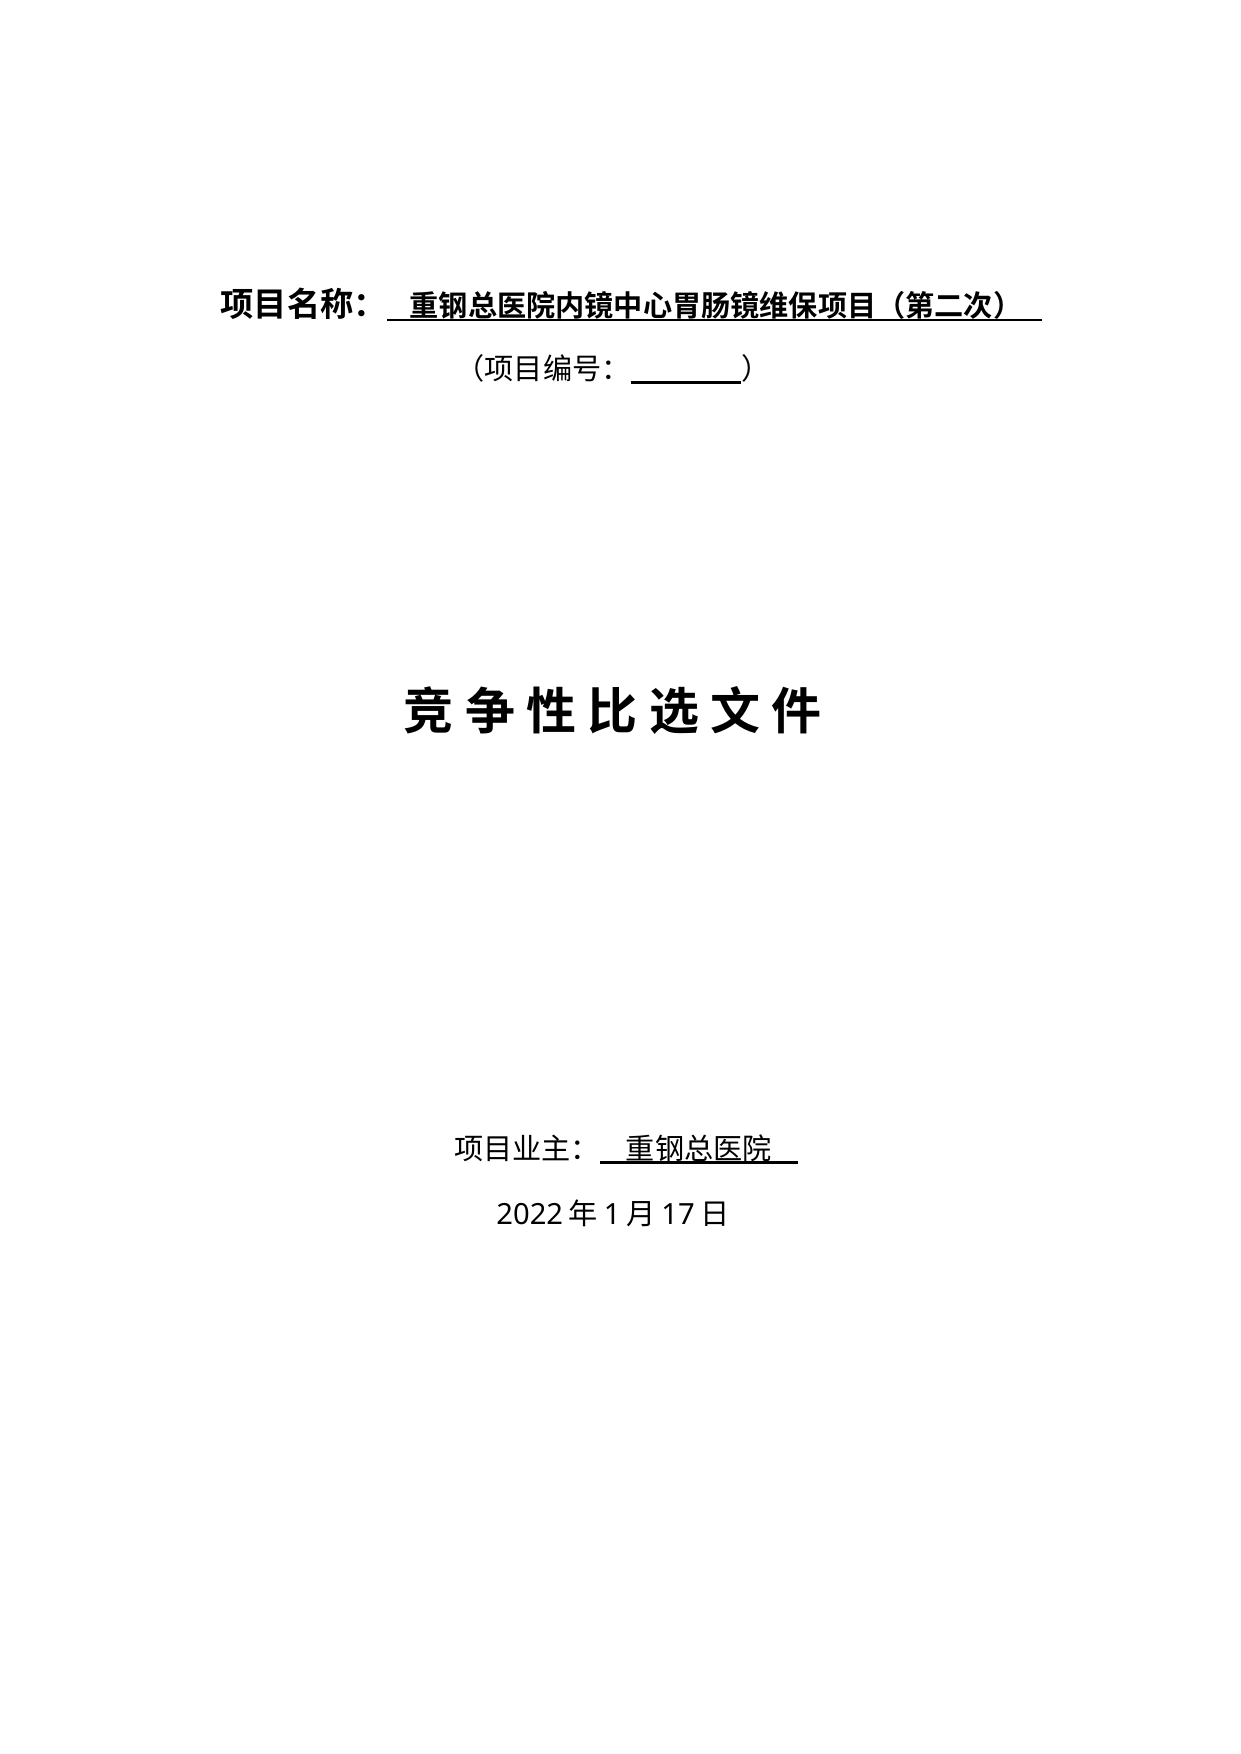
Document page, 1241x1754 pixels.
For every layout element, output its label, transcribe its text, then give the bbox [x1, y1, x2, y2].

text 项目名称： 重钢总医院内镜中心胃肠镜维保项目（第二次） [118, 269, 1107, 334]
text （项目编号： ） [118, 334, 1107, 399]
text 2022年1月17日 [118, 1179, 1107, 1244]
text 竞 争 性 比 选 文 件 [118, 659, 1107, 756]
text 项目业主： 重钢总医院 [118, 1114, 1107, 1179]
